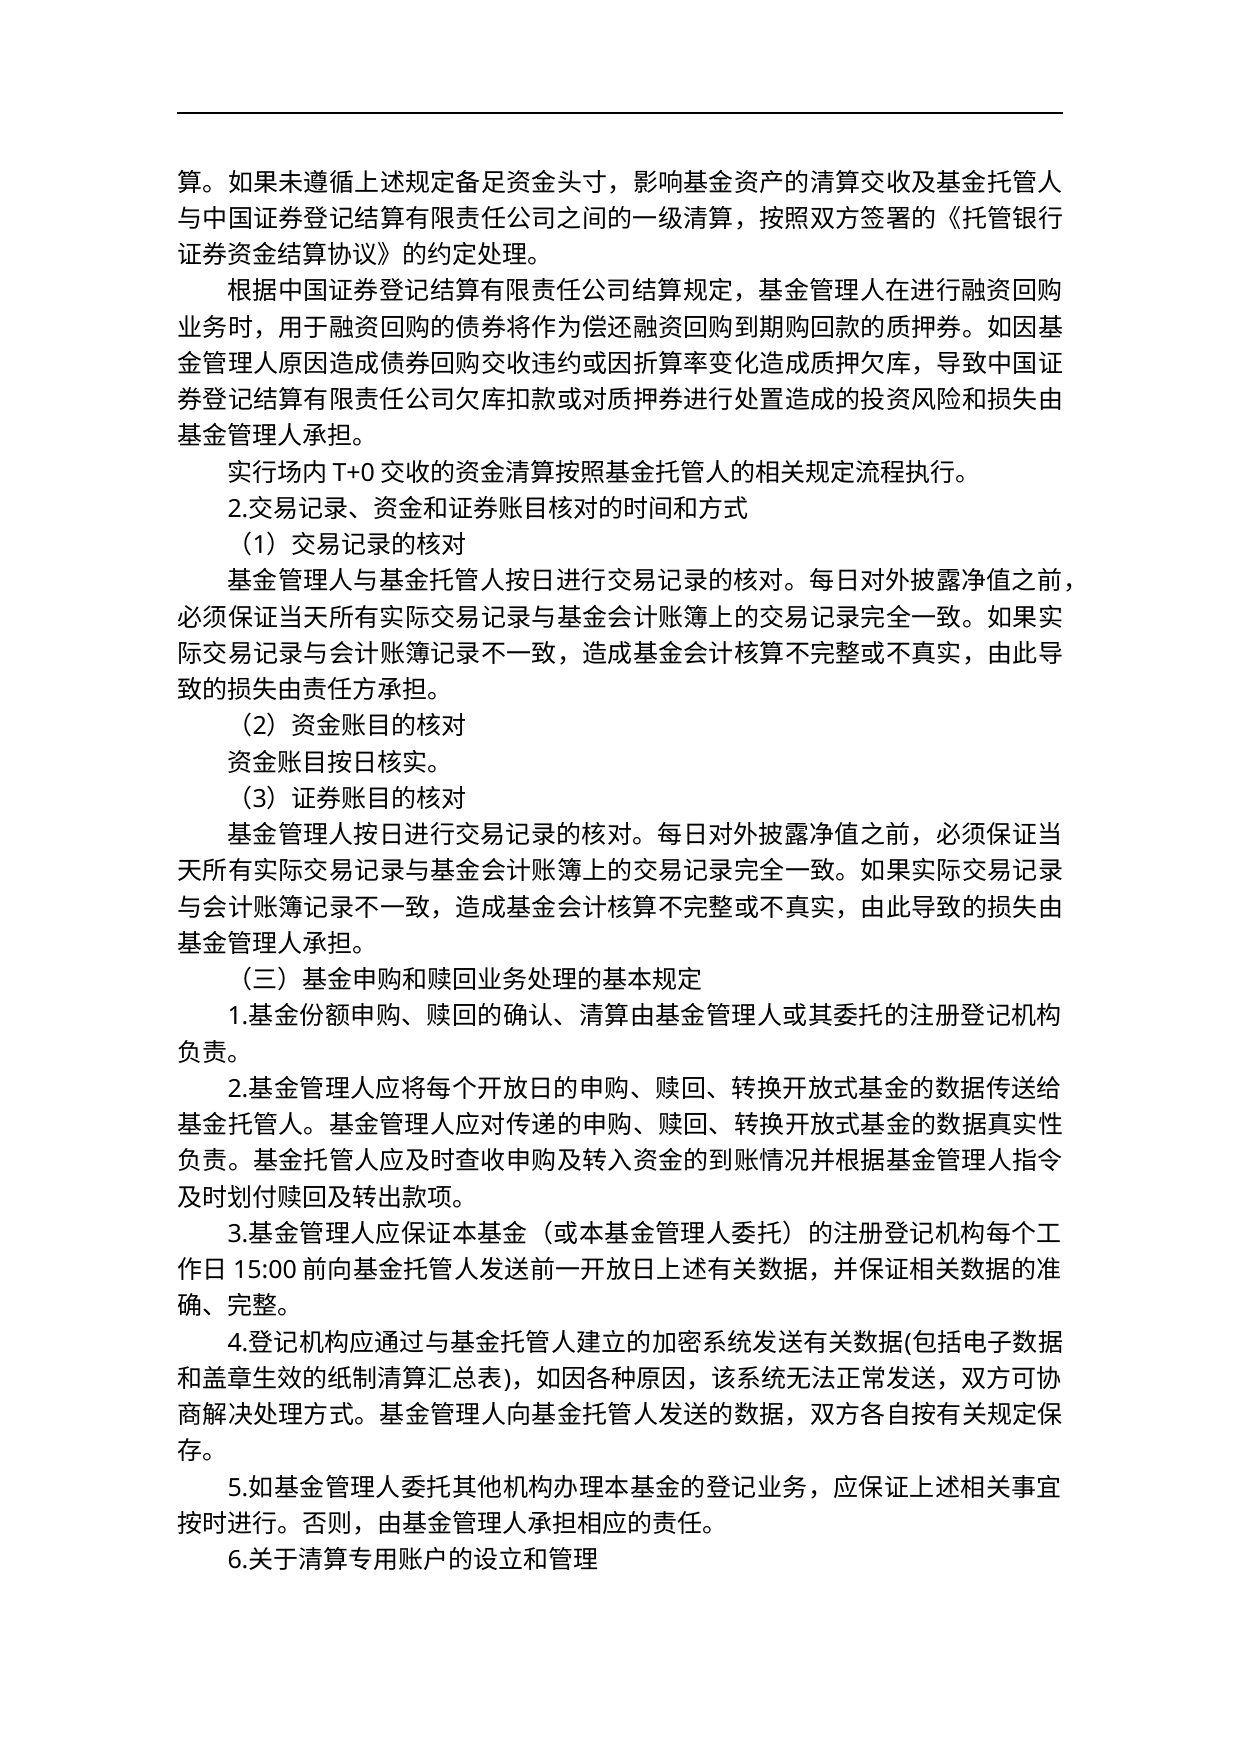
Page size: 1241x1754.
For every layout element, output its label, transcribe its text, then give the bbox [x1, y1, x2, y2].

text 根据中国证券登记结算有限责任公司结算规定，基金管理人在进行融资回购业务时，用于融资回购的债券将作为偿还融资回购到期购回款的质押券。如因基金管理人原因造成债券回购交收违约或因折算率变化造成质押欠库，导致中国证券登记结算有限责任公司欠库扣款或对质押券进行处置造成的投资风险和损失由基金管理人承担。 [177, 271, 1063, 452]
text 2.交易记录、资金和证券账目核对的时间和方式 [177, 488, 1063, 524]
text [177, 162, 1063, 271]
text （1）交易记录的核对 [177, 524, 1063, 561]
text 实行场内T+0交收的资金清算按照基金托管人的相关规定流程执行。 [177, 452, 1063, 488]
text 3.基金管理人应保证本基金（或本基金管理人委托）的注册登记机构每个工作日15:00前向基金托管人发送前一开放日上述有关数据，并保证相关数据的准确、完整。 [177, 1213, 1063, 1322]
text 2.基金管理人应将每个开放日的申购、赎回、转换开放式基金的数据传送给基金托管人。基金管理人应对传递的申购、赎回、转换开放式基金的数据真实性负责。基金托管人应及时查收申购及转入资金的到账情况并根据基金管理人指令及时划付赎回及转出款项。 [177, 1068, 1063, 1213]
text 资金账目按日核实。 [177, 742, 1063, 778]
text （2）资金账目的核对 [177, 706, 1063, 742]
text 1.基金份额申购、赎回的确认、清算由基金管理人或其委托的注册登记机构负责。 [177, 996, 1063, 1068]
text 5.如基金管理人委托其他机构办理本基金的登记业务，应保证上述相关事宜按时进行。否则，由基金管理人承担相应的责任。 [177, 1467, 1063, 1539]
text （3）证券账目的核对 [177, 778, 1063, 814]
text 基金管理人按日进行交易记录的核对。每日对外披露净值之前，必须保证当天所有实际交易记录与基金会计账簿上的交易记录完全一致。如果实际交易记录与会计账簿记录不一致，造成基金会计核算不完整或不真实，由此导致的损失由基金管理人承担。 [177, 814, 1063, 959]
text 基金管理人与基金托管人按日进行交易记录的核对。每日对外披露净值之前，必须保证当天所有实际交易记录与基金会计账簿上的交易记录完全一致。如果实际交易记录与会计账簿记录不一致，造成基金会计核算不完整或不真实，由此导致的损失由责任方承担。 [177, 561, 1063, 706]
text （三）基金申购和赎回业务处理的基本规定 [177, 959, 1063, 996]
text 4.登记机构应通过与基金托管人建立的加密系统发送有关数据(包括电子数据和盖章生效的纸制清算汇总表)，如因各种原因，该系统无法正常发送，双方可协商解决处理方式。基金管理人向基金托管人发送的数据，双方各自按有关规定保存。 [177, 1322, 1063, 1467]
text 6.关于清算专用账户的设立和管理 [177, 1539, 1063, 1576]
